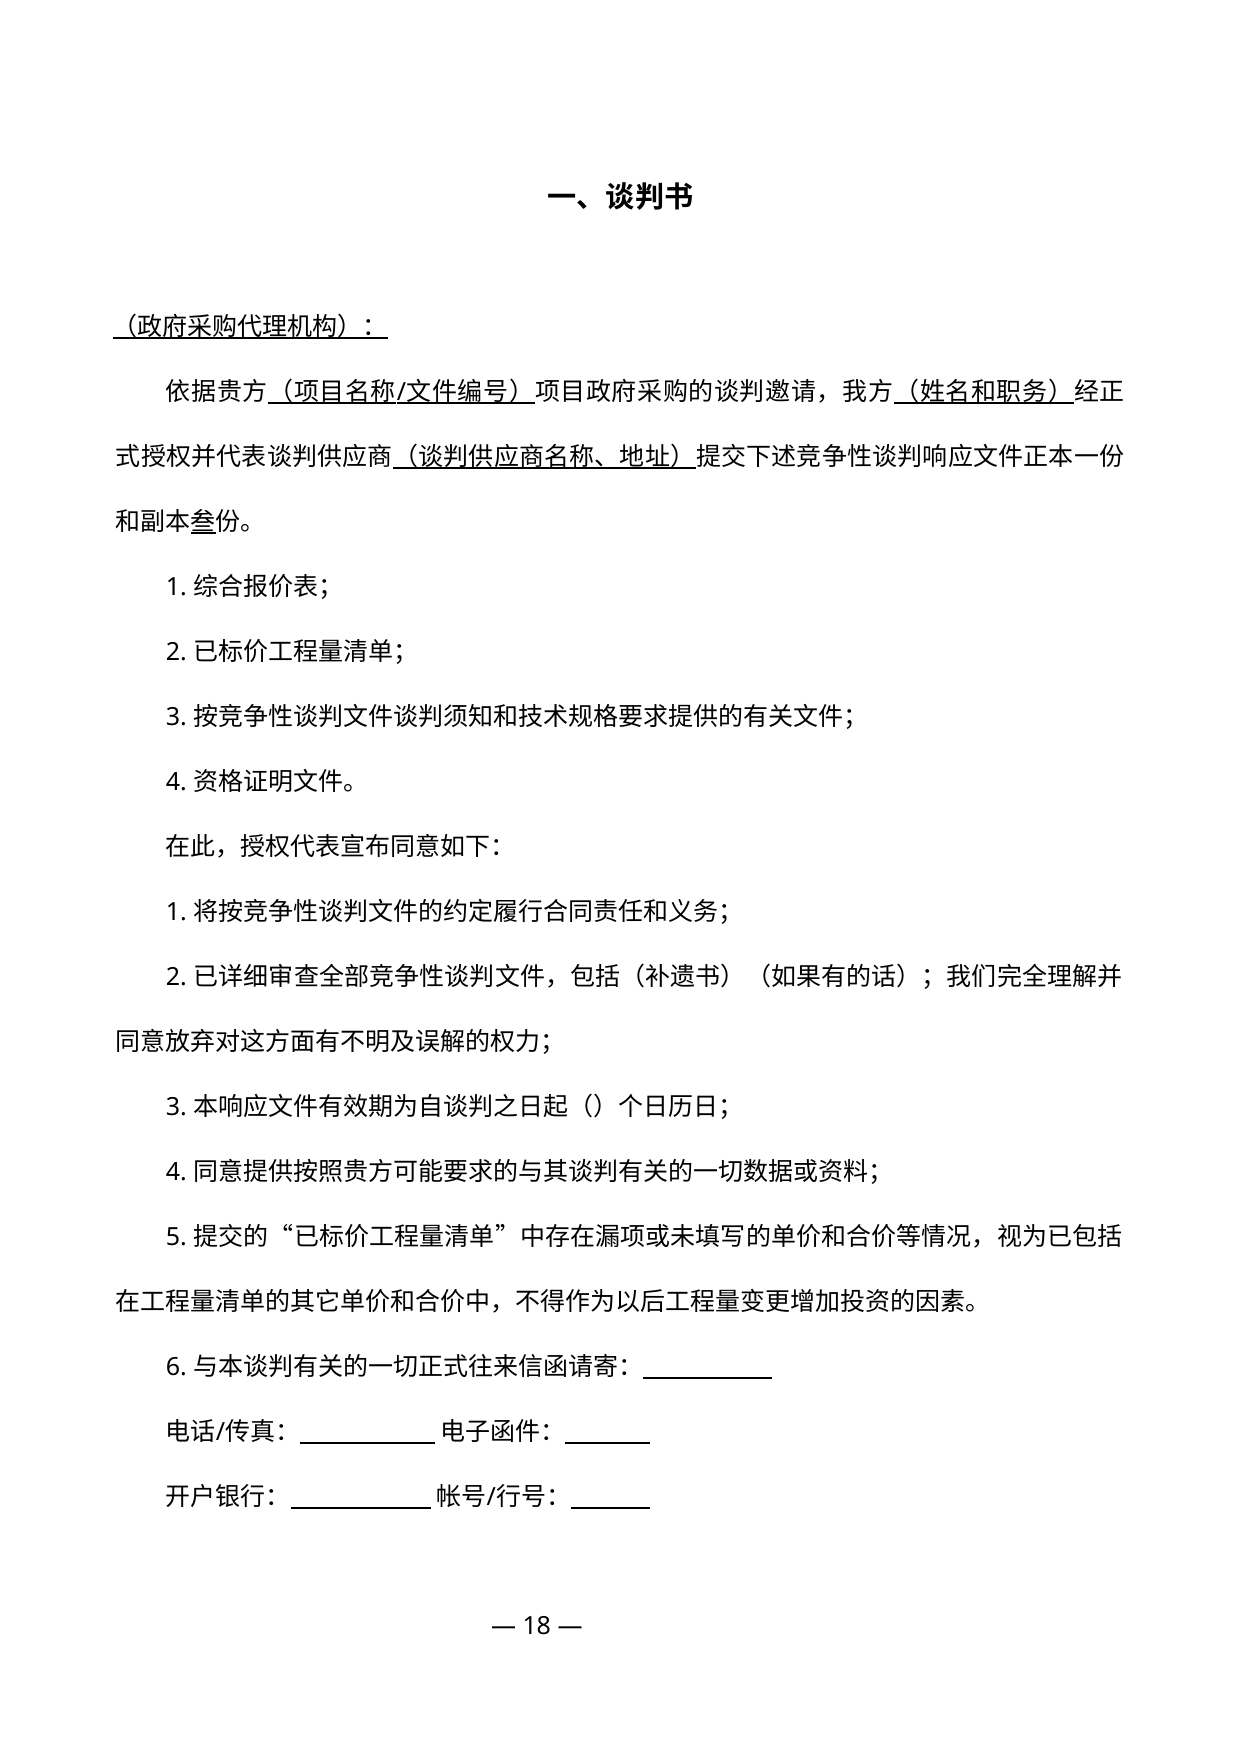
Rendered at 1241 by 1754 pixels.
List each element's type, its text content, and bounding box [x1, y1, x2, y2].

text 5. 提交的“已标价工程量清单”中存在漏项或未填写的单价和合价等情况，视为已包括在工程量清单的其它单价和合价中，不得作为以后工程量变更增加投资的因素。 [116, 1202, 1124, 1332]
text （政府采购代理机构）： [112, 292, 1128, 357]
text 一、谈判书 [112, 162, 1128, 227]
text 1. 综合报价表； [116, 552, 1124, 617]
text 2. 已详细审查全部竞争性谈判文件，包括（补遗书）（如果有的话）；我们完全理解并同意放弃对这方面有不明及误解的权力； [116, 942, 1124, 1072]
text 4. 资格证明文件。 [116, 747, 1124, 812]
text 依据贵方（项目名称/文件编号）项目政府采购的谈判邀请，我方（姓名和职务）经正式授权并代表谈判供应商（谈判供应商名称、地址）提交下述竞争性谈判响应文件正本一份和副本叁份。 [116, 357, 1124, 552]
text 电话/传真： 电子函件： [116, 1397, 1124, 1462]
text 6. 与本谈判有关的一切正式往来信函请寄： [116, 1332, 1124, 1397]
text 3. 按竞争性谈判文件谈判须知和技术规格要求提供的有关文件； [116, 682, 1124, 747]
text 4. 同意提供按照贵方可能要求的与其谈判有关的一切数据或资料； [116, 1137, 1124, 1202]
text 开户银行： 帐号/行号： [116, 1462, 1124, 1527]
text 2. 已标价工程量清单； [116, 617, 1124, 682]
text 1. 将按竞争性谈判文件的约定履行合同责任和义务； [116, 877, 1124, 942]
text 3. 本响应文件有效期为自谈判之日起（）个日历日； [116, 1072, 1124, 1137]
text 在此，授权代表宣布同意如下： [116, 812, 1124, 877]
